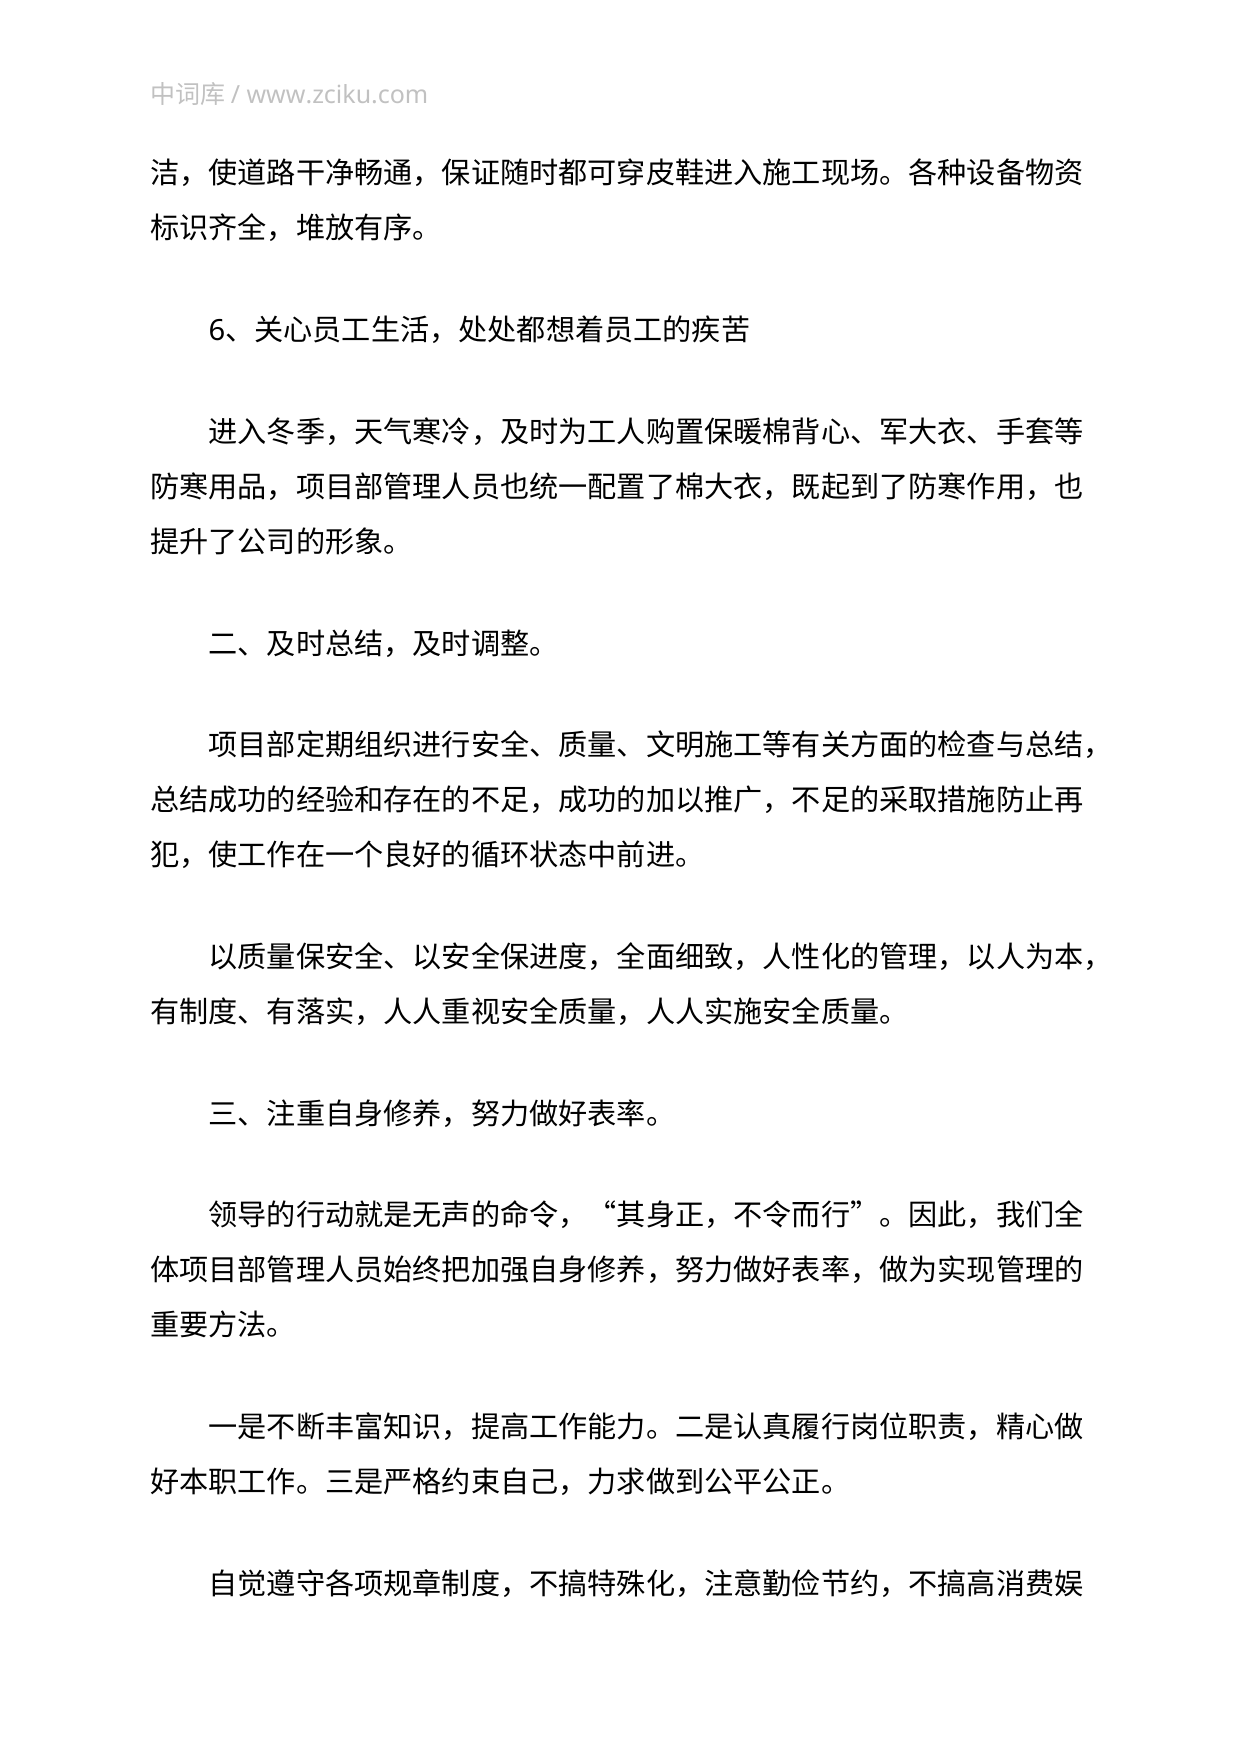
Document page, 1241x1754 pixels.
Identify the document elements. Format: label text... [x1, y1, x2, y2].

text 一是不断丰富知识，提高工作能力。二是认真履行岗位职责，精心做好本职工作。三是严格约束自己，力求做到公平公正。 [150, 1403, 1090, 1501]
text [150, 150, 1090, 247]
text 以质量保安全、以安全保进度，全面细致，人性化的管理，以人为本，有制度、有落实，人人重视安全质量，人人实施安全质量。 [150, 933, 1090, 1031]
text 进入冬季，天气寒冷，及时为工人购置保暖棉背心、军大衣、手套等防寒用品，项目部管理人员也统一配置了棉大衣，既起到了防寒作用，也提升了公司的形象。 [150, 409, 1090, 561]
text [150, 1560, 1090, 1602]
text 项目部定期组织进行安全、质量、文明施工等有关方面的检查与总结，总结成功的经验和存在的不足，成功的加以推广，不足的采取措施防止再犯，使工作在一个良好的循环状态中前进。 [150, 722, 1090, 874]
text 领导的行动就是无声的命令，“其身正，不令而行”。因此，我们全体项目部管理人员始终把加强自身修养，努力做好表率，做为实现管理的重要方法。 [150, 1192, 1090, 1344]
text 二、及时总结，及时调整。 [150, 620, 1090, 662]
text 6、关心员工生活，处处都想着员工的疾苦 [150, 307, 1090, 349]
text 三、注重自身修养，努力做好表率。 [150, 1090, 1090, 1132]
